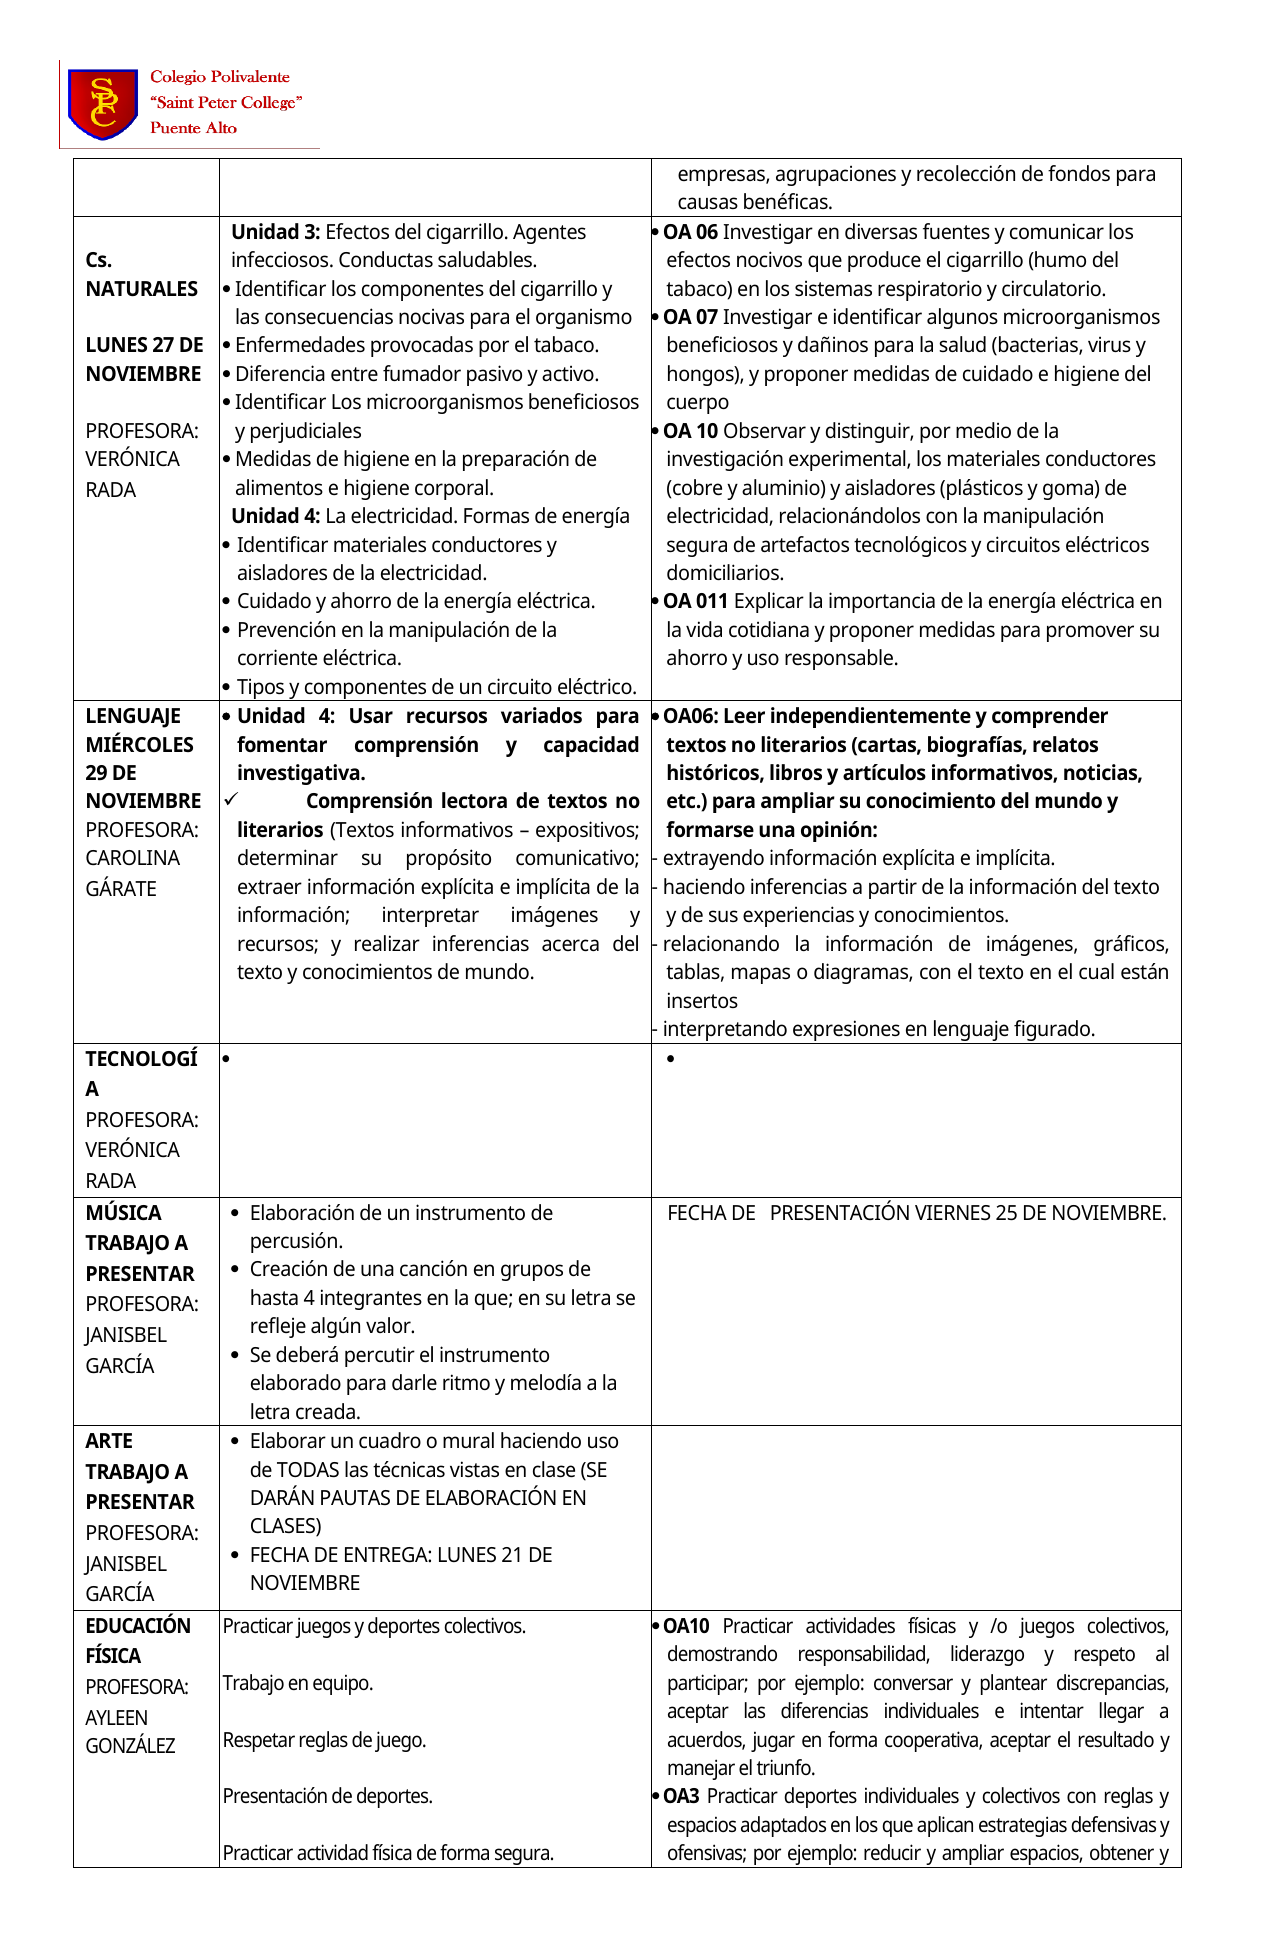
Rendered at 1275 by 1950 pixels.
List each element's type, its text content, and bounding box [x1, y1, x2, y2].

table_cell OA06: Leer independientemente y comprender textos no literarios (cartas, biografías, relatos históricos, libros y artículos informativos, noticias, etc.) para ampliar su conocimiento del mundo y formarse una opinión: extrayendo información explícita e implícita. haciendo inferencias a partir de la información del texto y de sus experiencias y conocimientos. relacionando la información de imágenes, gráficos, tablas, mapas o diagramas, con el texto en el cual están insertos interpretando expresiones en lenguaje figurado. [652, 701, 1181, 1043]
table_cell ARTE TRABAJO A PRESENTAR PROFESORA: JANISBEL GARCÍA [74, 1426, 219, 1610]
table_cell Elaboración de un instrumento de percusión. Creación de una canción en grupos de hasta 4 integrantes en la que; en su letra se refleje algún valor. Se deberá percutir el instrumento elaborado para darle ritmo y melodía a la letra creada. [220, 1198, 651, 1425]
table_cell [652, 1426, 1181, 1610]
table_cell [74, 159, 219, 216]
table_cell Unidad 4: Usar recursos variados para fomentar comprensión y capacidad investigativa. Comprensión lectora de textos no literarios (Textos informativos – expositivos; determinar su propósito comunicativo; extraer información explícita e implícita de la información; interpretar imágenes y recursos; y realizar inferencias acerca del texto y conocimientos de mundo. [220, 701, 651, 1043]
table_cell [652, 1044, 1181, 1197]
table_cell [74, 1611, 219, 1867]
table_cell Cs. NATURALES LUNES 27 DE NOVIEMBRE PROFESORA: VERÓNICA RADA [74, 217, 219, 700]
picture [59, 60, 320, 149]
table_cell Unidad 3: Efectos del cigarrillo. Agentes infecciosos. Conductas saludables. Identificar los componentes del cigarrillo y las consecuencias nocivas para el organismo Enfermedades provocadas por el tabaco. Diferencia entre fumador pasivo y activo. Identificar Los microorganismos beneficiosos y perjudiciales Medidas de higiene en la preparación de alimentos e higiene corporal. Unidad 4: La electricidad. Formas de energía Identificar materiales conductores y aisladores de la electricidad. Cuidado y ahorro de la energía eléctrica. Prevención en la manipulación de la corriente eléctrica. Tipos y componentes de un circuito eléctrico. [220, 217, 651, 700]
table_cell OA 06 Investigar en diversas fuentes y comunicar los efectos nocivos que produce el cigarrillo (humo del tabaco) en los sistemas respiratorio y circulatorio. OA 07 Investigar e identificar algunos microorganismos beneficiosos y dañinos para la salud (bacterias, virus y hongos), y proponer medidas de cuidado e higiene del cuerpo OA 10 Observar y distinguir, por medio de la investigación experimental, los materiales conductores (cobre y aluminio) y aisladores (plásticos y goma) de electricidad, relacionándolos con la manipulación segura de artefactos tecnológicos y circuitos eléctricos domiciliarios. OA 011 Explicar la importancia de la energía eléctrica en la vida cotidiana y proponer medidas para promover su ahorro y uso responsable. [652, 217, 1181, 700]
table_cell LENGUAJE MIÉRCOLES 29 DE NOVIEMBRE PROFESORA: CAROLINA GÁRATE [74, 701, 219, 1043]
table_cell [652, 159, 1181, 216]
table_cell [220, 1611, 651, 1867]
table_cell MÚSICA TRABAJO A PRESENTAR PROFESORA: JANISBEL GARCÍA [74, 1198, 219, 1425]
table_cell Elaborar un cuadro o mural haciendo uso de TODAS las técnicas vistas en clase (SE DARÁN PAUTAS DE ELABORACIÓN EN CLASES) FECHA DE ENTREGA: LUNES 21 DE NOVIEMBRE [220, 1426, 651, 1610]
table_cell [220, 1044, 651, 1197]
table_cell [220, 159, 651, 216]
table_cell TECNOLOGÍA PROFESORA: VERÓNICA RADA [74, 1044, 219, 1197]
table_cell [652, 1611, 1181, 1867]
table_cell FECHA DE PRESENTACIÓN VIERNES 25 DE NOVIEMBRE. [652, 1198, 1181, 1425]
